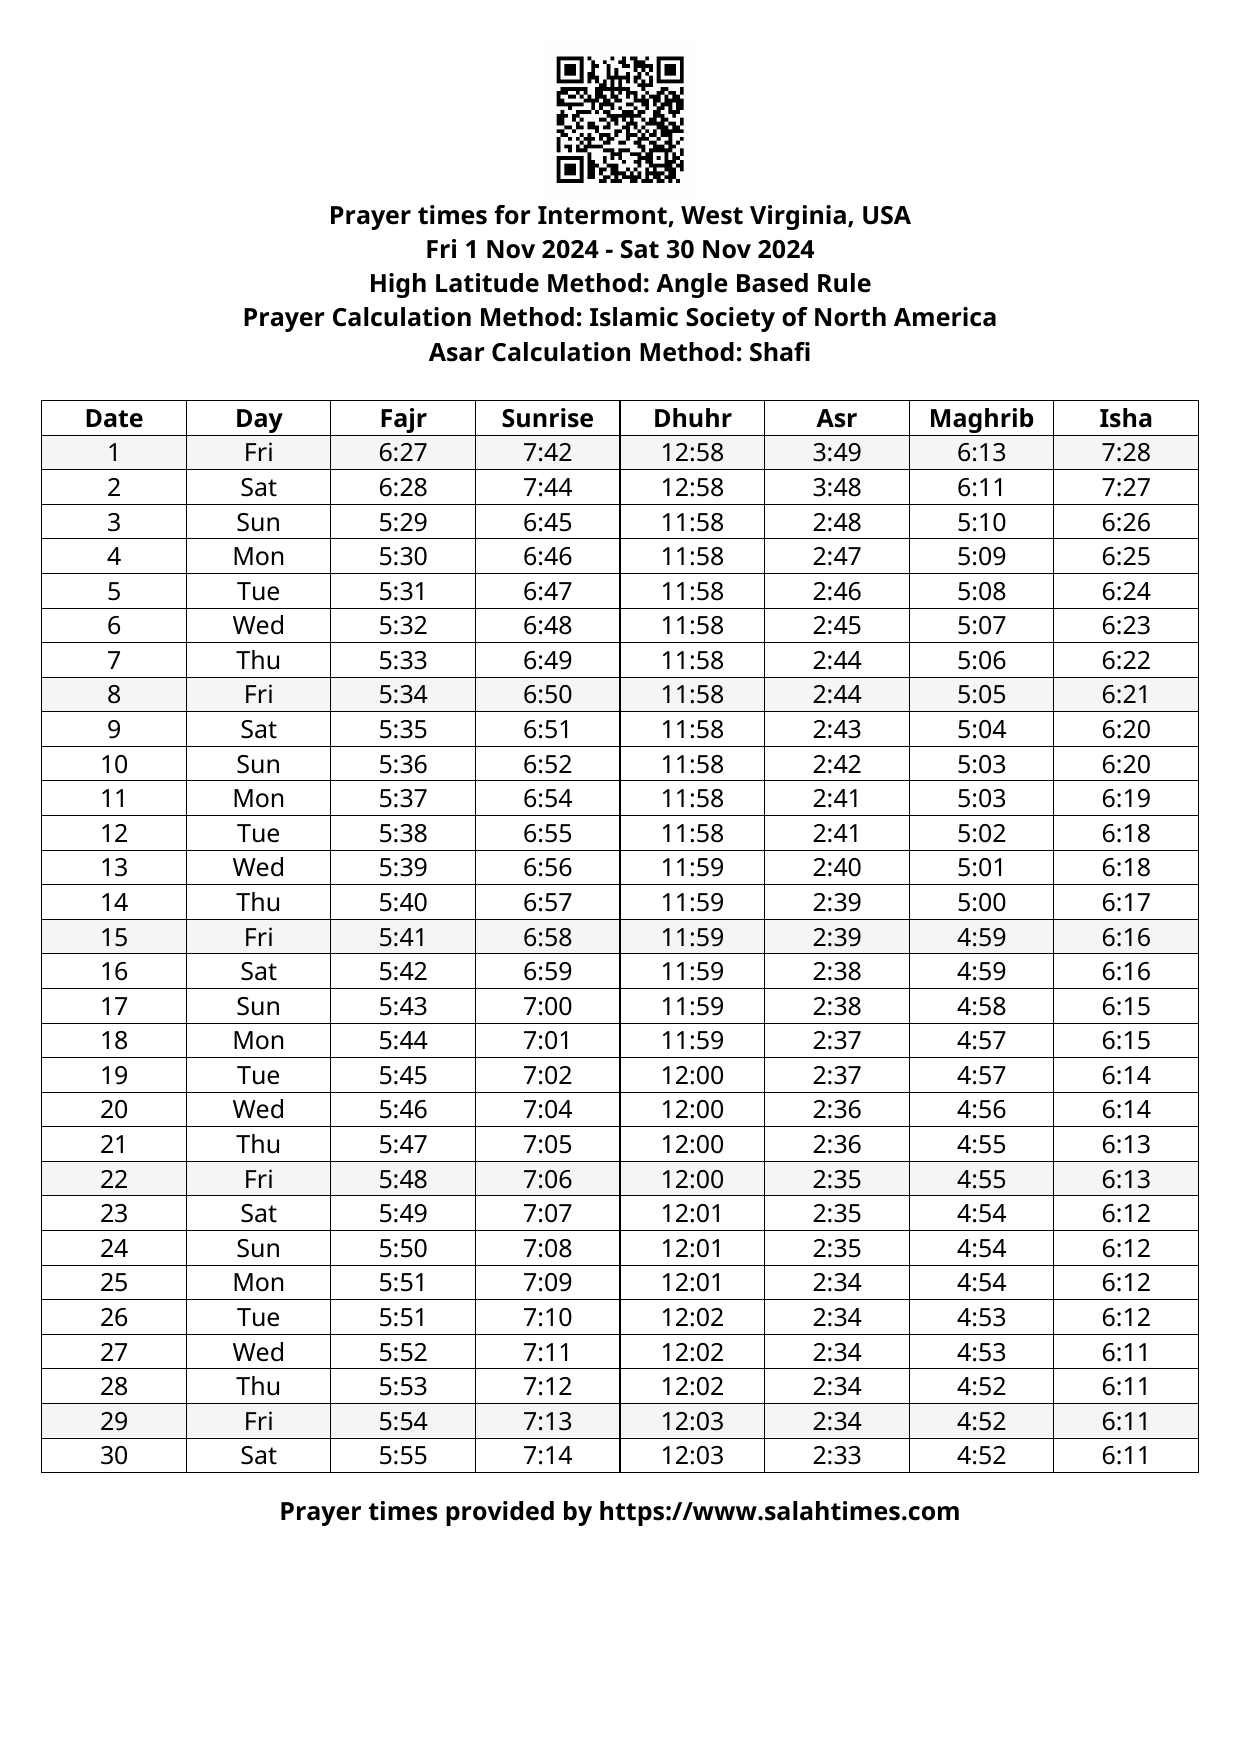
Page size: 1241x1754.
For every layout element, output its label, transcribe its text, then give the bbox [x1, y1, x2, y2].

table_cell 9 [42, 712, 186, 746]
table_cell 6:50 [476, 678, 619, 711]
table_cell 23 [42, 1196, 186, 1230]
table_cell 12:00 [621, 1093, 764, 1126]
table_cell Sun [187, 747, 330, 780]
table_cell 5:33 [331, 643, 475, 677]
table_cell 4:55 [910, 1162, 1053, 1195]
table_cell 6:11 [1054, 1369, 1198, 1403]
table_cell 2:46 [765, 574, 909, 607]
table_cell 5:48 [331, 1162, 475, 1195]
table_cell 11:58 [621, 609, 764, 642]
table_cell 6:16 [1054, 920, 1198, 953]
table_cell 2:35 [765, 1231, 909, 1264]
table_cell 5:39 [331, 851, 475, 884]
table_cell 5:02 [910, 816, 1053, 849]
table_cell 7:44 [476, 470, 619, 504]
table_cell 6:57 [476, 885, 619, 919]
table_cell 6:20 [1054, 747, 1198, 780]
table_header Dhuhr [621, 401, 764, 434]
table_cell 6:18 [1054, 851, 1198, 884]
table_cell 5:30 [331, 539, 475, 573]
table_cell 7:13 [476, 1404, 619, 1437]
table_cell 4:52 [910, 1369, 1053, 1403]
table_cell 2:44 [765, 678, 909, 711]
table_header Isha [1054, 401, 1198, 434]
table_cell 6:12 [1054, 1300, 1198, 1334]
table_cell 2:37 [765, 1024, 909, 1057]
table_cell 7:05 [476, 1127, 619, 1161]
table_cell Sat [187, 712, 330, 746]
table_cell 7:01 [476, 1024, 619, 1057]
table_cell Tue [187, 816, 330, 849]
table_header Maghrib [910, 401, 1053, 434]
table_cell 6:19 [1054, 781, 1198, 815]
table_cell 12:01 [621, 1231, 764, 1264]
table_cell 5:42 [331, 954, 475, 988]
table_cell 6:25 [1054, 539, 1198, 573]
table_header Date [42, 401, 186, 434]
table_cell 5:03 [910, 781, 1053, 815]
table_cell 11:58 [621, 539, 764, 573]
table_cell 27 [42, 1335, 186, 1368]
table_header Asr [765, 401, 909, 434]
table_cell 5:34 [331, 678, 475, 711]
table_cell 12:02 [621, 1300, 764, 1334]
table_cell 6:51 [476, 712, 619, 746]
text Asar Calculation Method: Shafi [42, 334, 1198, 368]
table_cell 6:55 [476, 816, 619, 849]
table_cell 5:36 [331, 747, 475, 780]
table_cell 5:49 [331, 1196, 475, 1230]
table_cell Thu [187, 1369, 330, 1403]
table_cell Sat [187, 1439, 330, 1472]
table_header Sunrise [476, 401, 619, 434]
table_cell 6:20 [1054, 712, 1198, 746]
table_cell Wed [187, 851, 330, 884]
table_cell 5:04 [910, 712, 1053, 746]
table_cell 5:37 [331, 781, 475, 815]
table_cell 11:58 [621, 712, 764, 746]
table_cell 2 [42, 470, 186, 504]
table_cell 5:05 [910, 678, 1053, 711]
table_cell 5:31 [331, 574, 475, 607]
table_cell Wed [187, 1093, 330, 1126]
table_cell 7:28 [1054, 436, 1198, 469]
table_cell 5:03 [910, 747, 1053, 780]
table_cell 7:14 [476, 1439, 619, 1472]
table_cell 4:58 [910, 989, 1053, 1022]
table_cell 2:47 [765, 539, 909, 573]
table_cell 10 [42, 747, 186, 780]
table_cell 4:59 [910, 920, 1053, 953]
text Prayer times for Intermont, West Virginia, USA [42, 198, 1198, 232]
table_cell 2:36 [765, 1127, 909, 1161]
table_cell 7:11 [476, 1335, 619, 1368]
table_cell Thu [187, 643, 330, 677]
table_cell 11 [42, 781, 186, 815]
table_cell 12:58 [621, 470, 764, 504]
table_cell 4:53 [910, 1300, 1053, 1334]
table_cell 12:02 [621, 1335, 764, 1368]
table_cell 11:59 [621, 851, 764, 884]
table_cell 4:57 [910, 1024, 1053, 1057]
table_cell 18 [42, 1024, 186, 1057]
table_cell Sun [187, 505, 330, 538]
table_cell Mon [187, 1266, 330, 1299]
table_cell 4:56 [910, 1093, 1053, 1126]
table_cell 11:59 [621, 920, 764, 953]
table_cell 2:35 [765, 1196, 909, 1230]
table_cell 7:02 [476, 1058, 619, 1092]
table_cell 20 [42, 1093, 186, 1126]
table_cell 4:54 [910, 1231, 1053, 1264]
table_cell 5:45 [331, 1058, 475, 1092]
table_cell 12:01 [621, 1196, 764, 1230]
table_cell 19 [42, 1058, 186, 1092]
table_cell Fri [187, 920, 330, 953]
table_cell 5:09 [910, 539, 1053, 573]
table_cell 5:43 [331, 989, 475, 1022]
table_cell 12:01 [621, 1266, 764, 1299]
table_cell 12:03 [621, 1439, 764, 1472]
table_cell 7:06 [476, 1162, 619, 1195]
table_cell 2:34 [765, 1404, 909, 1437]
table_cell 4:57 [910, 1058, 1053, 1092]
table_cell 4:54 [910, 1266, 1053, 1299]
table_cell 12:02 [621, 1369, 764, 1403]
table_cell 2:35 [765, 1162, 909, 1195]
table_cell Fri [187, 436, 330, 469]
table_cell 7:00 [476, 989, 619, 1022]
table_cell Fri [187, 1404, 330, 1437]
table_cell 11:58 [621, 643, 764, 677]
table_cell 7 [42, 643, 186, 677]
table_cell 12:00 [621, 1058, 764, 1092]
table_cell 6:11 [1054, 1404, 1198, 1437]
table_cell 15 [42, 920, 186, 953]
table_cell 12:58 [621, 436, 764, 469]
table_cell Sat [187, 470, 330, 504]
text High Latitude Method: Angle Based Rule [42, 266, 1198, 300]
table_cell 4:53 [910, 1335, 1053, 1368]
table_cell 6:24 [1054, 574, 1198, 607]
table_cell 6:23 [1054, 609, 1198, 642]
table_cell Thu [187, 1127, 330, 1161]
table_cell 5:52 [331, 1335, 475, 1368]
table_cell 7:07 [476, 1196, 619, 1230]
table_cell 5:51 [331, 1300, 475, 1334]
text Prayer times provided by https://www.salahtimes.com [42, 1494, 1198, 1528]
table_cell 7:09 [476, 1266, 619, 1299]
table_cell 5:44 [331, 1024, 475, 1057]
table_cell 11:58 [621, 816, 764, 849]
table_cell 1 [42, 436, 186, 469]
table_cell 6:15 [1054, 989, 1198, 1022]
table_cell 11:59 [621, 954, 764, 988]
table_cell 6:11 [1054, 1335, 1198, 1368]
table_cell 5:46 [331, 1093, 475, 1126]
table_cell 29 [42, 1404, 186, 1437]
table_cell 6:17 [1054, 885, 1198, 919]
table_cell 2:38 [765, 954, 909, 988]
table_cell 16 [42, 954, 186, 988]
table_cell 2:34 [765, 1335, 909, 1368]
table_cell 2:39 [765, 920, 909, 953]
table_cell 30 [42, 1439, 186, 1472]
table_cell 24 [42, 1231, 186, 1264]
table_cell 25 [42, 1266, 186, 1299]
table_cell 5:07 [910, 609, 1053, 642]
table_cell 5 [42, 574, 186, 607]
table_cell 6:18 [1054, 816, 1198, 849]
table_cell 6:27 [331, 436, 475, 469]
table_cell 7:27 [1054, 470, 1198, 504]
table_cell 6:12 [1054, 1266, 1198, 1299]
table_cell 5:32 [331, 609, 475, 642]
table_cell 2:34 [765, 1300, 909, 1334]
table_cell 8 [42, 678, 186, 711]
table_cell 4 [42, 539, 186, 573]
table_cell 2:42 [765, 747, 909, 780]
table_cell 5:40 [331, 885, 475, 919]
table_cell Tue [187, 574, 330, 607]
table_cell 26 [42, 1300, 186, 1334]
table_cell 2:34 [765, 1266, 909, 1299]
table_cell 6:58 [476, 920, 619, 953]
table_cell Tue [187, 1300, 330, 1334]
table_cell 5:51 [331, 1266, 475, 1299]
table_cell 5:01 [910, 851, 1053, 884]
table_cell Wed [187, 609, 330, 642]
table_cell Thu [187, 885, 330, 919]
table_cell 11:58 [621, 505, 764, 538]
table_cell Tue [187, 1058, 330, 1092]
table_cell 6:13 [1054, 1127, 1198, 1161]
table_cell 4:52 [910, 1404, 1053, 1437]
table_cell Mon [187, 781, 330, 815]
table_cell 5:00 [910, 885, 1053, 919]
table_cell 11:58 [621, 574, 764, 607]
table_cell 5:55 [331, 1439, 475, 1472]
table_cell 3:48 [765, 470, 909, 504]
table_cell 5:47 [331, 1127, 475, 1161]
table_cell 6:28 [331, 470, 475, 504]
table_cell 6:11 [1054, 1439, 1198, 1472]
table_cell 7:42 [476, 436, 619, 469]
table_cell 6:12 [1054, 1231, 1198, 1264]
table_cell 5:41 [331, 920, 475, 953]
table_cell 2:38 [765, 989, 909, 1022]
table_cell Sun [187, 989, 330, 1022]
table_cell 2:39 [765, 885, 909, 919]
table_cell Sun [187, 1231, 330, 1264]
table_cell Fri [187, 1162, 330, 1195]
table_cell 2:40 [765, 851, 909, 884]
picture [542, 41, 699, 198]
table_cell 3:49 [765, 436, 909, 469]
text Fri 1 Nov 2024 - Sat 30 Nov 2024 [42, 232, 1198, 266]
table_cell 6:46 [476, 539, 619, 573]
table_cell 6:48 [476, 609, 619, 642]
table_cell 2:45 [765, 609, 909, 642]
table_cell 13 [42, 851, 186, 884]
table_cell 5:38 [331, 816, 475, 849]
table_cell 6:21 [1054, 678, 1198, 711]
table_cell 12 [42, 816, 186, 849]
table_cell 6:45 [476, 505, 619, 538]
table_cell 6:15 [1054, 1024, 1198, 1057]
table_cell 2:41 [765, 816, 909, 849]
table_cell 5:54 [331, 1404, 475, 1437]
table_cell 6:49 [476, 643, 619, 677]
text Prayer Calculation Method: Islamic Society of North America [42, 300, 1198, 334]
table_cell 12:00 [621, 1162, 764, 1195]
table_cell 2:34 [765, 1369, 909, 1403]
table_cell 11:58 [621, 747, 764, 780]
table_cell 6:56 [476, 851, 619, 884]
table_cell 2:36 [765, 1093, 909, 1126]
table_cell 2:44 [765, 643, 909, 677]
table_cell 6:11 [910, 470, 1053, 504]
table_header Day [187, 401, 330, 434]
table_cell 2:43 [765, 712, 909, 746]
table_cell 6:14 [1054, 1093, 1198, 1126]
table_cell 6:52 [476, 747, 619, 780]
table_cell 6:12 [1054, 1196, 1198, 1230]
table_cell 21 [42, 1127, 186, 1161]
table_header Fajr [331, 401, 475, 434]
table_cell 4:54 [910, 1196, 1053, 1230]
table_cell 5:06 [910, 643, 1053, 677]
table_cell Mon [187, 539, 330, 573]
table_cell 11:59 [621, 885, 764, 919]
table_cell 7:12 [476, 1369, 619, 1403]
table_cell 11:58 [621, 678, 764, 711]
table_cell 17 [42, 989, 186, 1022]
table_cell 2:37 [765, 1058, 909, 1092]
table_cell 6:14 [1054, 1058, 1198, 1092]
table_cell 6:54 [476, 781, 619, 815]
table_cell 7:04 [476, 1093, 619, 1126]
table_cell 28 [42, 1369, 186, 1403]
table_cell 5:29 [331, 505, 475, 538]
table_cell 12:00 [621, 1127, 764, 1161]
table_cell Wed [187, 1335, 330, 1368]
table_cell Mon [187, 1024, 330, 1057]
table_cell 6:47 [476, 574, 619, 607]
table_cell 4:59 [910, 954, 1053, 988]
table_cell Sat [187, 1196, 330, 1230]
table_cell 2:33 [765, 1439, 909, 1472]
table_cell 6:26 [1054, 505, 1198, 538]
table_cell 4:55 [910, 1127, 1053, 1161]
table_cell Sat [187, 954, 330, 988]
table_cell 12:03 [621, 1404, 764, 1437]
table_cell 11:58 [621, 781, 764, 815]
table_cell 5:08 [910, 574, 1053, 607]
table_cell 6:13 [910, 436, 1053, 469]
table_cell 11:59 [621, 1024, 764, 1057]
table_cell 5:53 [331, 1369, 475, 1403]
table_cell 5:35 [331, 712, 475, 746]
table_cell 11:59 [621, 989, 764, 1022]
table_cell 7:10 [476, 1300, 619, 1334]
table_cell 3 [42, 505, 186, 538]
table_cell 6:22 [1054, 643, 1198, 677]
table_cell Fri [187, 678, 330, 711]
table_cell 2:48 [765, 505, 909, 538]
table_cell 6:16 [1054, 954, 1198, 988]
table_cell 5:50 [331, 1231, 475, 1264]
table_cell 6:13 [1054, 1162, 1198, 1195]
table_cell 14 [42, 885, 186, 919]
table_cell 2:41 [765, 781, 909, 815]
table_cell 6 [42, 609, 186, 642]
table_cell 4:52 [910, 1439, 1053, 1472]
table_cell 22 [42, 1162, 186, 1195]
table_cell 7:08 [476, 1231, 619, 1264]
table_cell 6:59 [476, 954, 619, 988]
table_cell 5:10 [910, 505, 1053, 538]
